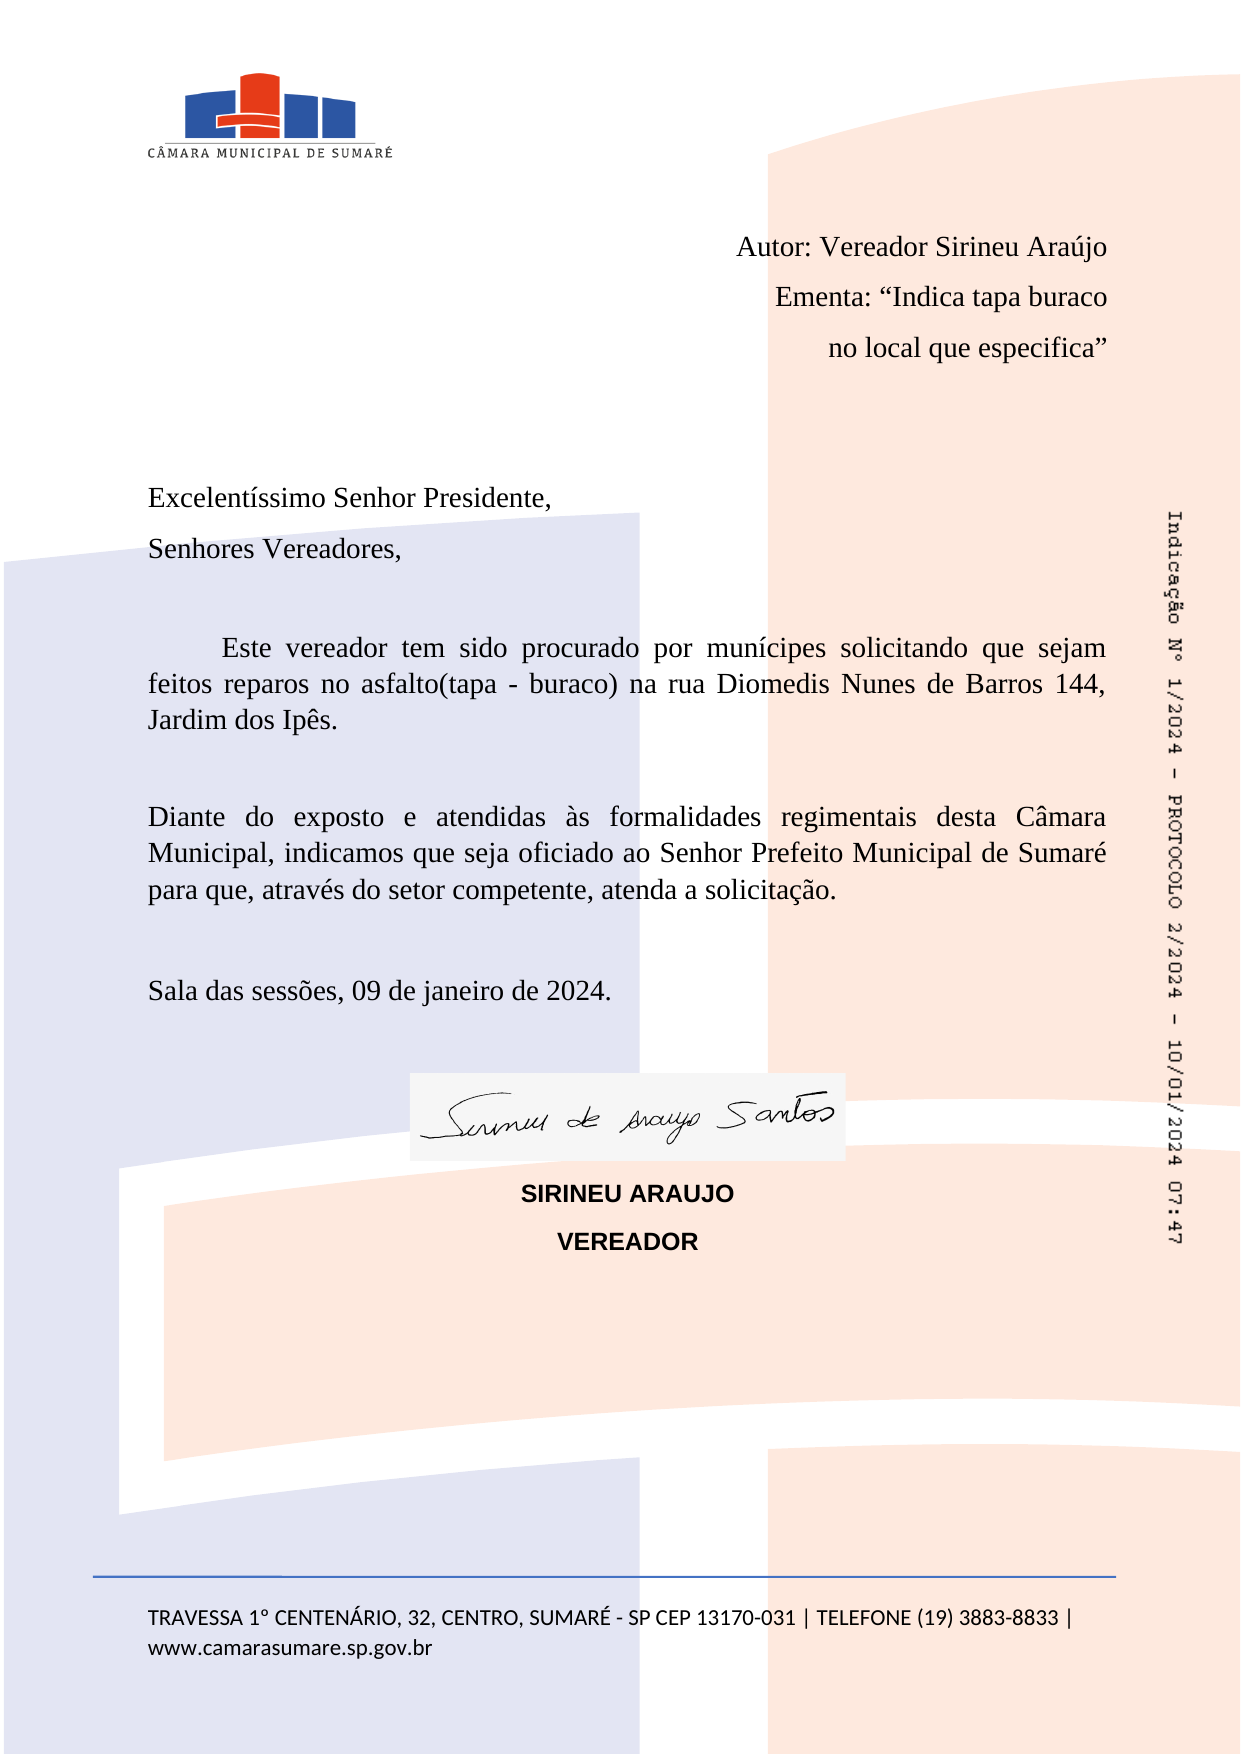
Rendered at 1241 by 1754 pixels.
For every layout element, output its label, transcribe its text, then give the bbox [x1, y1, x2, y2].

text no local que especifica” [148, 330, 1107, 413]
picture [1142, 506, 1205, 1248]
picture [147, 73, 394, 160]
picture [409, 1073, 846, 1161]
text Sala das sessões, 09 de janeiro de 2024. [148, 973, 1107, 1007]
text Excelentíssimo Senhor Presidente, [148, 481, 1107, 514]
text Autor: Vereador Sirineu Araújo [148, 229, 1107, 263]
text Este vereador tem sido procurado por munícipes solicitando que sejam feitos reparos no asfalto(tapa - buraco) na rua Diomedis Nunes de Barros 144, Jardim dos Ipês. [148, 630, 1107, 736]
text VEREADOR [148, 1227, 1107, 1256]
text SIRINEU ARAUJO [148, 1179, 1107, 1208]
text Senhores Vereadores, [148, 531, 1107, 564]
text Diante do exposto e atendidas às formalidades regimentais desta Câmara Municipal, indicamos que seja oficiado ao Senhor Prefeito Municipal de Sumaré para que, através do setor competente, atenda a solicitação. [148, 799, 1107, 905]
text Ementa: “Indica tapa buraco [148, 279, 1107, 313]
